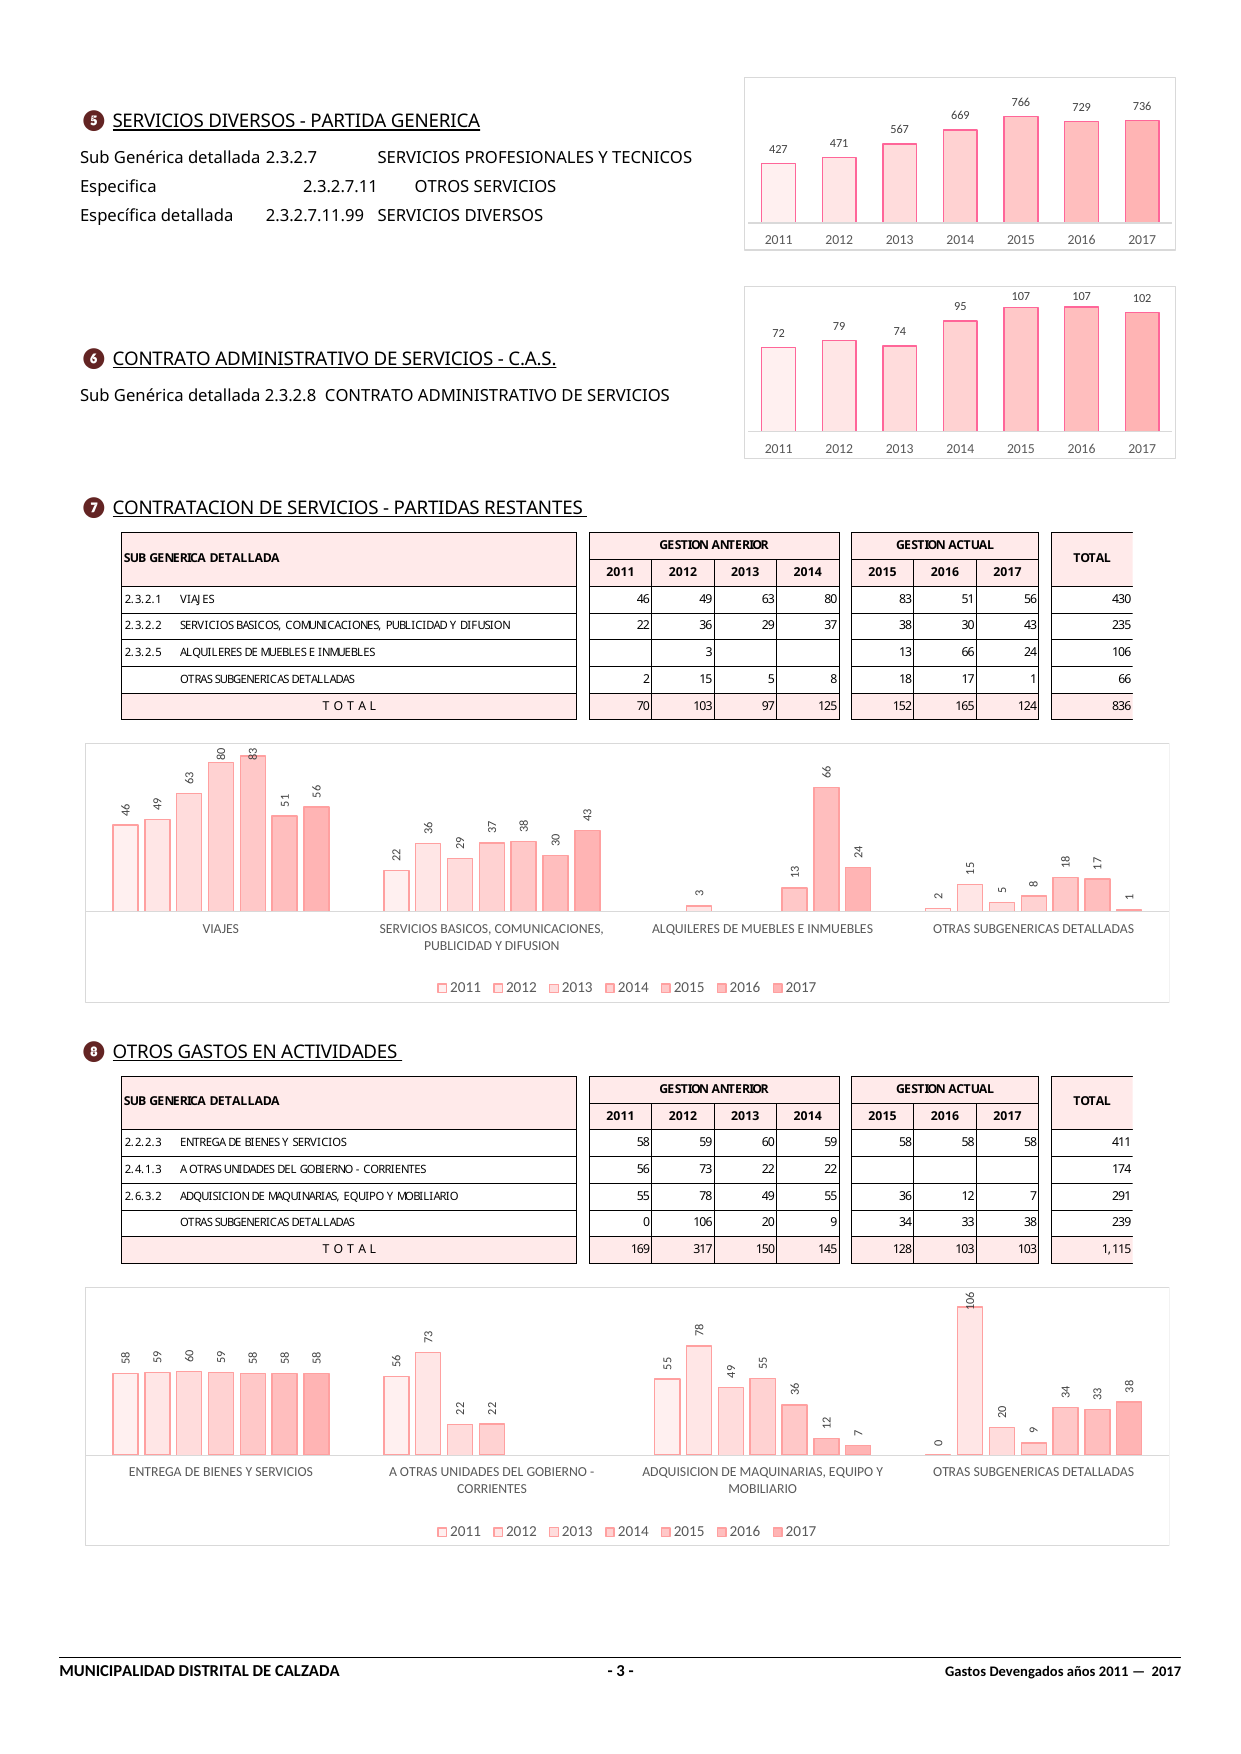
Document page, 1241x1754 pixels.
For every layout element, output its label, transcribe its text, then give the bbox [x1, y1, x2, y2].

table_header ❽ OTROS GASTOS EN ACTIVIDADES [59, 1032, 1195, 1552]
table_header [723, 71, 1195, 257]
table_header [723, 279, 1195, 465]
table_header ❻ CONTRATO ADMINISTRATIVO DE SERVICIOS - C.A.S. Sub Genérica detallada 2.3.2.8 CONTRATO ADMINISTRATIVO DE SERVICIOS [59, 279, 723, 465]
table_header ❼ CONTRATACION DE SERVICIOS - PARTIDAS RESTANTES [59, 488, 1195, 1009]
table_header ❺ SERVICIOS DIVERSOS - PARTIDA GENERICA Sub Genérica detallada 2.3.2.7 SERVICIOS PROFESIONALES Y TECNICOS Especifica 2.3.2.7.11 OTROS SERVICIOS Específica detallada 2.3.2.7.11.99 SERVICIOS DIVERSOS [59, 71, 723, 257]
